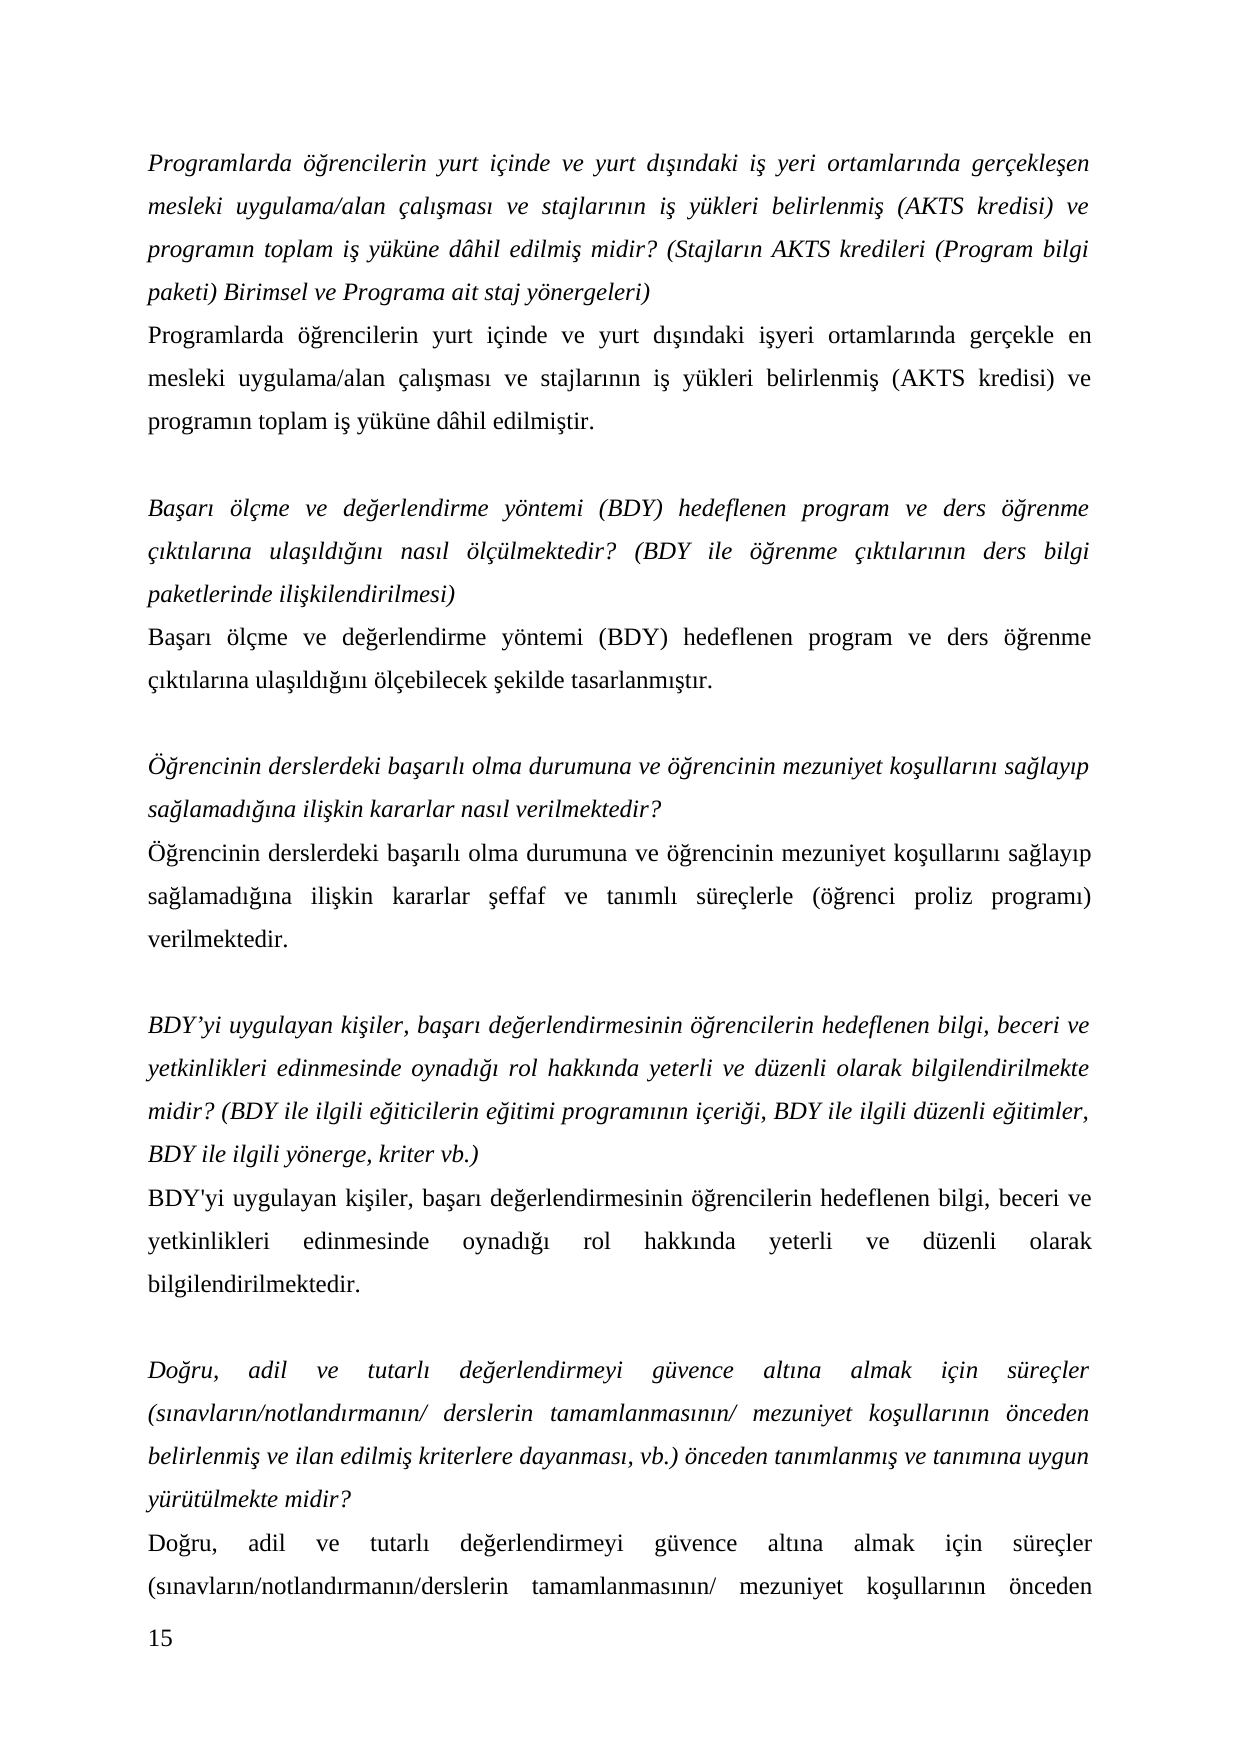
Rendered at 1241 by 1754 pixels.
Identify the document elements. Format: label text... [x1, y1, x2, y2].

text BDY’yi uygulayan kişiler, başarı değerlendirmesinin öğrencilerin hedeflenen bilgi, beceri ve yetkinlikleri edinmesinde oynadığı rol hakkında yeterli ve düzenli olarak bilgilendirilmekte midir? (BDY ile ilgili eğiticilerin eğitimi programının içeriği, BDY ile ilgili düzenli eğitimler, BDY ile ilgili yönerge, kriter vb.) [148, 1010, 1093, 1168]
text Programlarda öğrencilerin yurt içinde ve yurt dışındaki iş yeri ortamlarında gerçekleşen mesleki uygulama/alan çalışması ve stajlarının iş yükleri belirlenmiş (AKTS kredisi) ve programın toplam iş yüküne dâhil edilmiş midir? (Stajların AKTS kredileri (Program bilgi paketi) Birimsel ve Programa ait staj yönergeleri) [148, 148, 1093, 306]
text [148, 1528, 1093, 1599]
text Öğrencinin derslerdeki başarılı olma durumuna ve öğrencinin mezuniyet koşullarını sağlayıp sağlamadığına ilişkin kararlar nasıl verilmektedir? [148, 751, 1093, 823]
text Başarı ölçme ve değerlendirme yöntemi (BDY) hedeflenen program ve ders öğrenme çıktılarına ulaşıldığını nasıl ölçülmektedir? (BDY ile öğrenme çıktılarının ders bilgi paketlerinde ilişkilendirilmesi) [148, 493, 1093, 608]
text Programlarda öğrencilerin yurt içinde ve yurt dışındaki işyeri ortamlarında gerçekle en mesleki uygulama/alan çalışması ve stajlarının iş yükleri belirlenmiş (AKTS kredisi) ve programın toplam iş yüküne dâhil edilmiştir. [148, 320, 1093, 435]
text Doğru, adil ve tutarlı değerlendirmeyi güvence altına almak için süreçler (sınavların/notlandırmanın/ derslerin tamamlanmasının/ mezuniyet koşullarının önceden belirlenmiş ve ilan edilmiş kriterlere dayanması, vb.) önceden tanımlanmış ve tanımına uygun yürütülmekte midir? [148, 1355, 1093, 1513]
text BDY'yi uygulayan kişiler, başarı değerlendirmesinin öğrencilerin hedeflenen bilgi, beceri ve yetkinlikleri edinmesinde oynadığı rol hakkında yeterli ve düzenli olarak bilgilendirilmektedir. [148, 1183, 1093, 1298]
text Öğrencinin derslerdeki başarılı olma durumuna ve öğrencinin mezuniyet koşullarını sağlayıp sağlamadığına ilişkin kararlar şeffaf ve tanımlı süreçlerle (öğrenci proliz programı) verilmektedir. [148, 838, 1093, 953]
text Başarı ölçme ve değerlendirme yöntemi (BDY) hedeflenen program ve ders öğrenme çıktılarına ulaşıldığını ölçebilecek şekilde tasarlanmıştır. [148, 622, 1093, 694]
